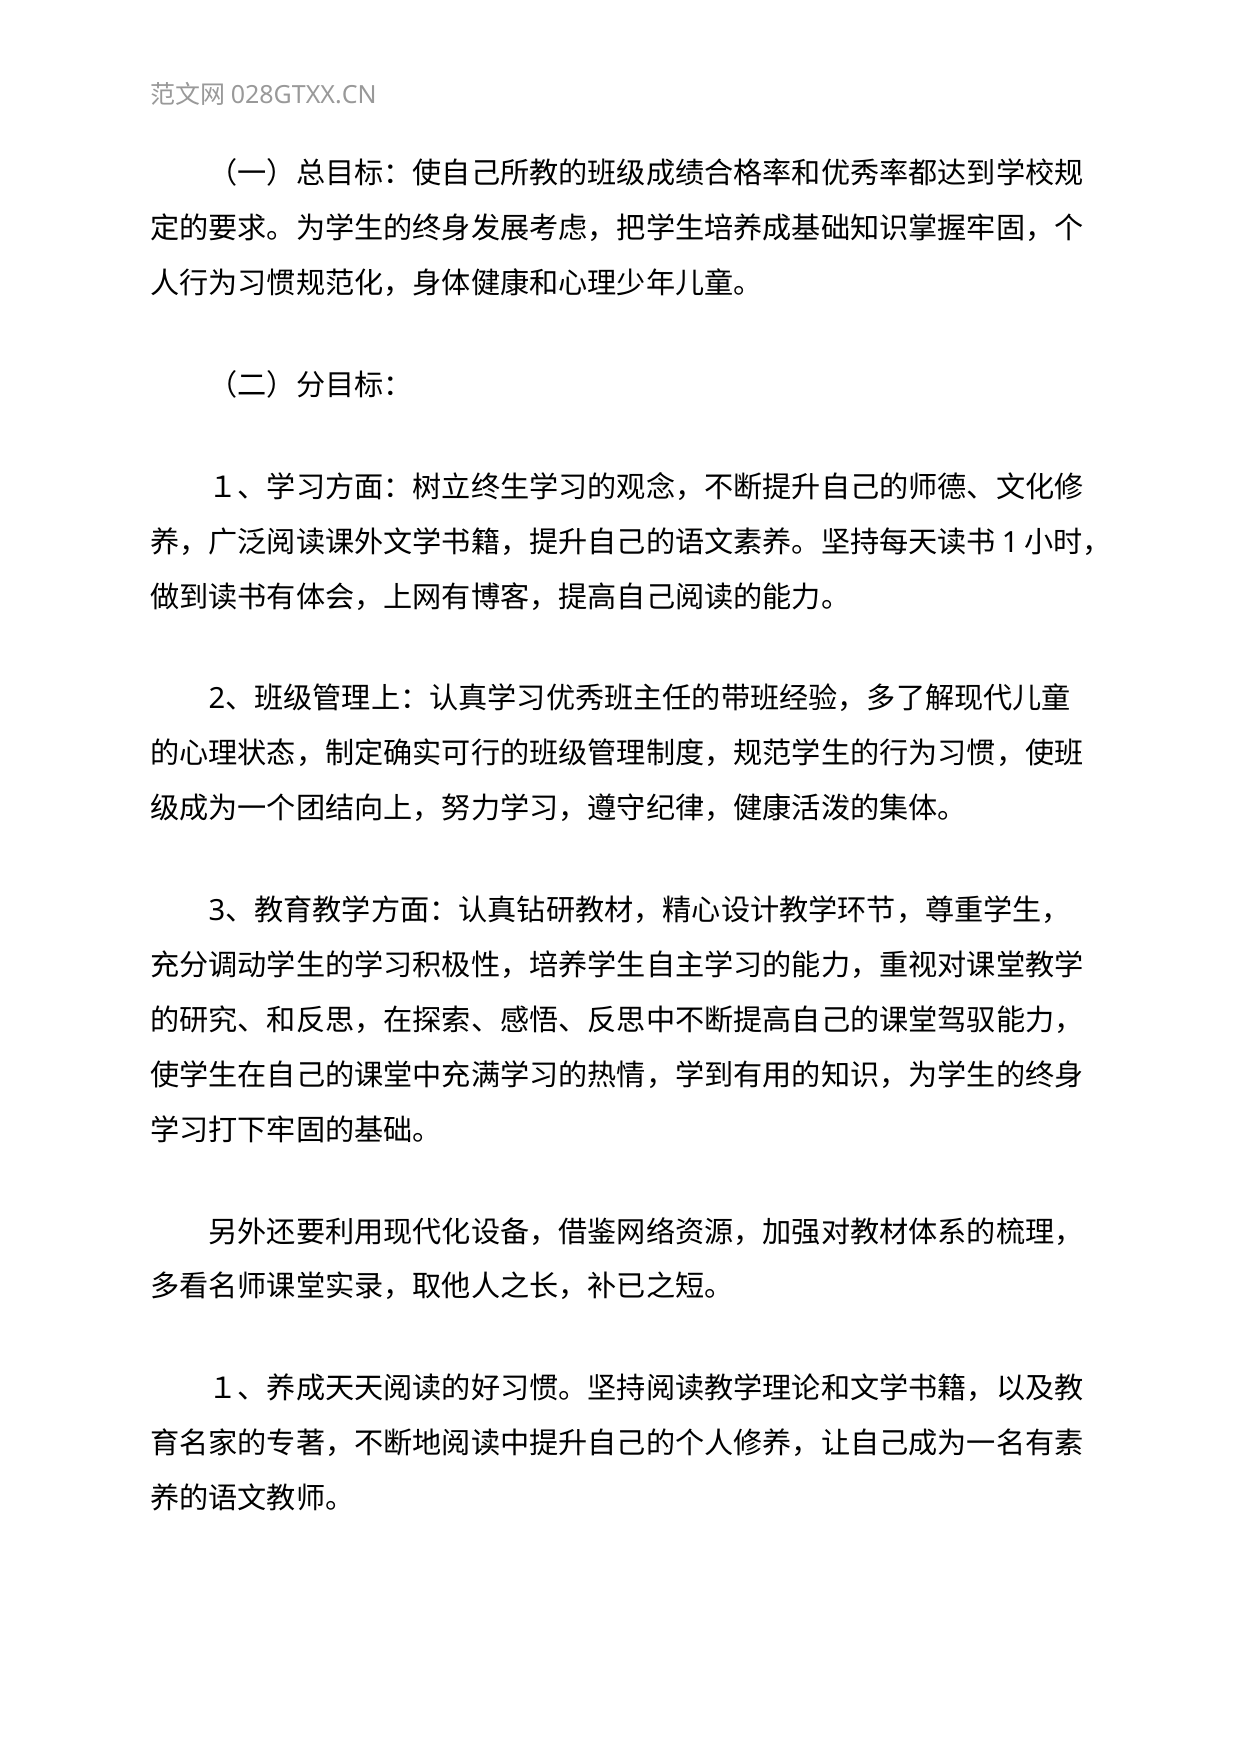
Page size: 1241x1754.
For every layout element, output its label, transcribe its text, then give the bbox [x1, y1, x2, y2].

text 2、班级管理上：认真学习优秀班主任的带班经验，多了解现代儿童的心理状态，制定确实可行的班级管理制度，规范学生的行为习惯，使班级成为一个团结向上，努力学习，遵守纪律，健康活泼的集体。 [150, 675, 1090, 827]
text （二）分目标： [150, 362, 1090, 404]
text 另外还要利用现代化设备，借鉴网络资源，加强对教材体系的梳理，多看名师课堂实录，取他人之长，补已之短。 [150, 1208, 1090, 1305]
text １、学习方面：树立终生学习的观念，不断提升自己的师德、文化修养，广泛阅读课外文学书籍，提升自己的语文素养。坚持每天读书1小时，做到读书有体会，上网有博客，提高自己阅读的能力。 [150, 463, 1090, 616]
text １、养成天天阅读的好习惯。坚持阅读教学理论和文学书籍，以及教育名家的专著，不断地阅读中提升自己的个人修养，让自己成为一名有素养的语文教师。 [150, 1365, 1090, 1517]
text （一）总目标：使自己所教的班级成绩合格率和优秀率都达到学校规定的要求。为学生的终身发展考虑，把学生培养成基础知识掌握牢固，个人行为习惯规范化，身体健康和心理少年儿童。 [150, 150, 1090, 302]
text 3、教育教学方面：认真钻研教材，精心设计教学环节，尊重学生，充分调动学生的学习积极性，培养学生自主学习的能力，重视对课堂教学的研究、和反思，在探索、感悟、反思中不断提高自己的课堂驾驭能力，使学生在自己的课堂中充满学习的热情，学到有用的知识，为学生的终身学习打下牢固的基础。 [150, 887, 1090, 1149]
